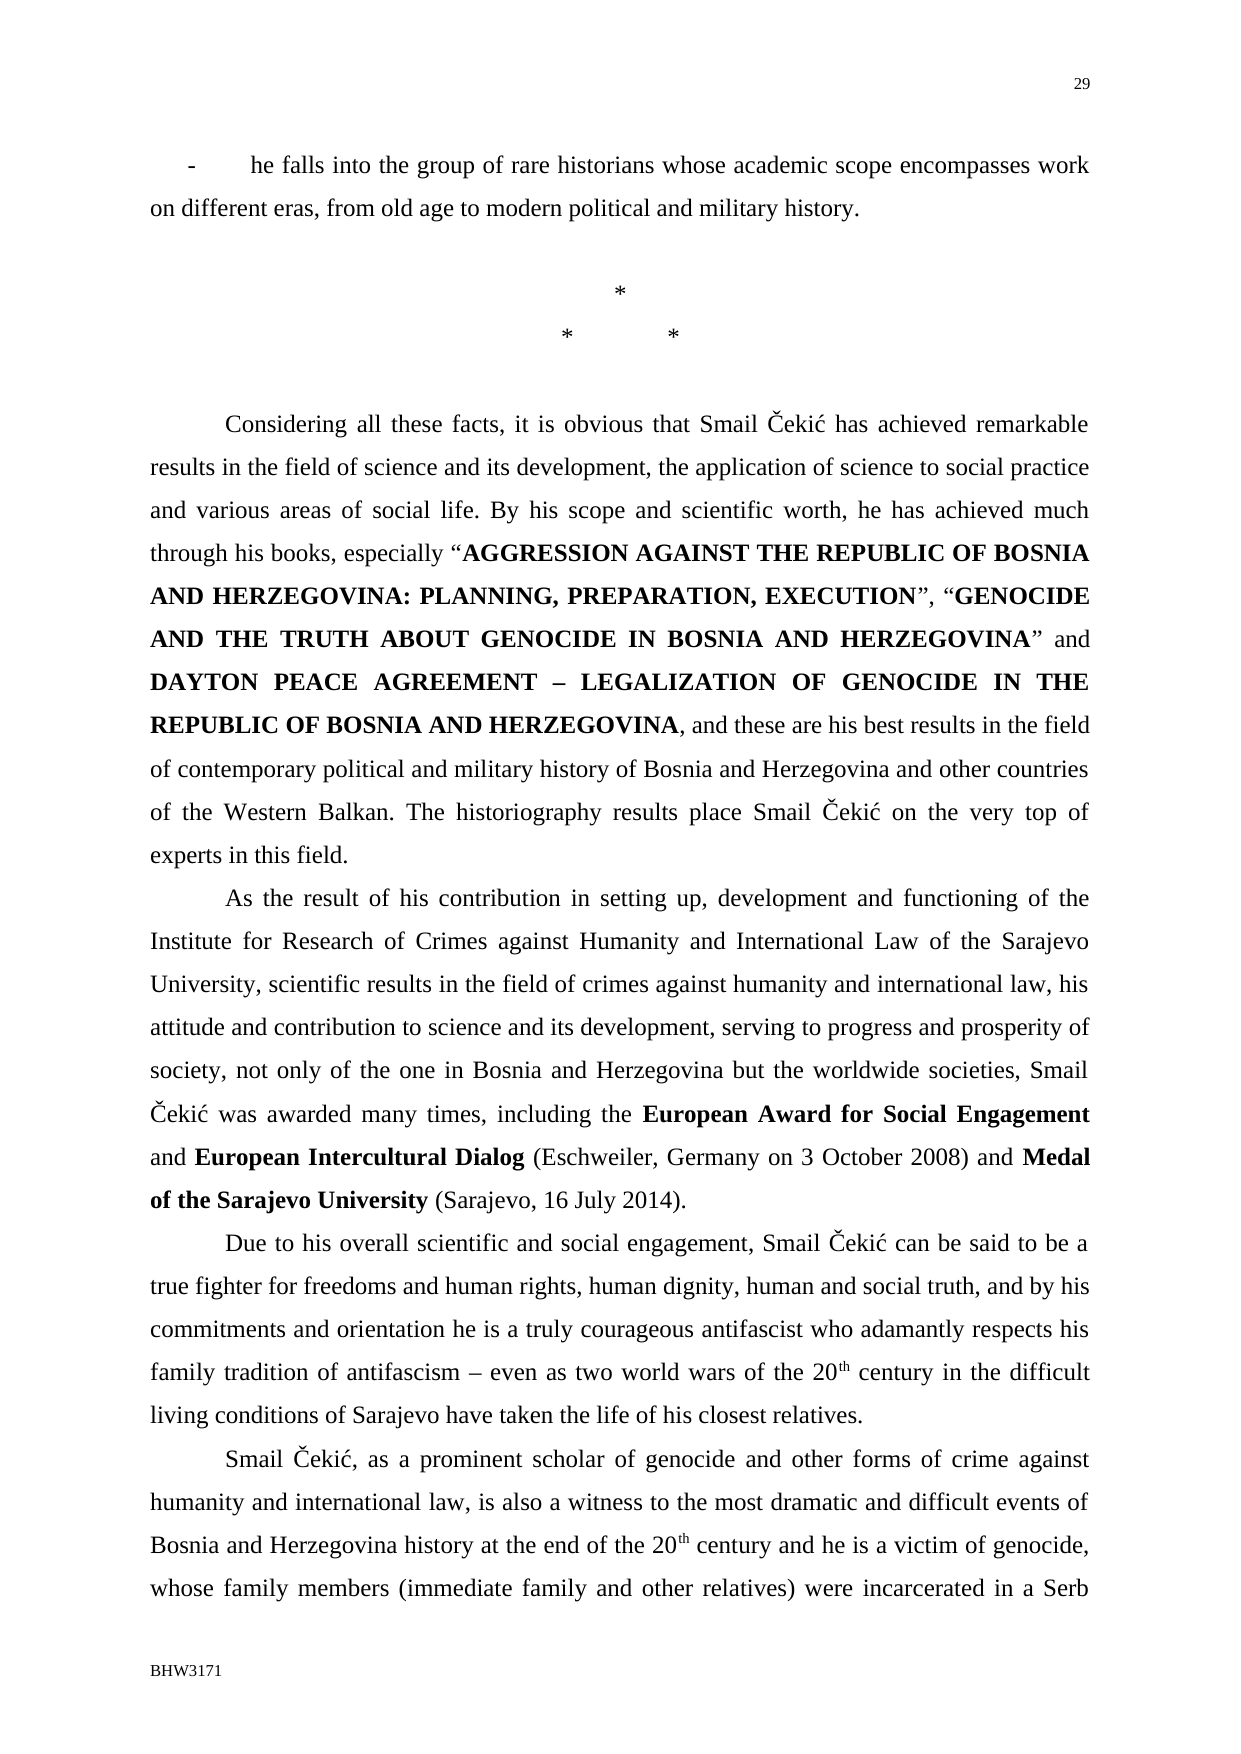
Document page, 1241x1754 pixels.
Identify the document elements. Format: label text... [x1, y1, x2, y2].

text * [150, 279, 1090, 308]
text Due to his overall scientific and social engagement, Smail Čekić can be said to be a true fighter for freedoms and human rights, human dignity, human and social truth, and by his commitments and orientation he is a truly courageous antifascist who adamantly respects his family tradition of antifascism – even as two world wars of the 20th century in the difficult living conditions of Sarajevo have taken the life of his closest relatives. [150, 1228, 1090, 1429]
text Considering all these facts, it is obvious that Smail Čekić has achieved remarkable results in the field of science and its development, the application of science to social practice and various areas of social life. By his scope and scientific worth, he has achieved much through his books, especially “AGGRESSION AGAINST THE REPUBLIC OF BOSNIA AND HERZEGOVINA: PLANNING, PREPARATION, EXECUTION”, “GENOCIDE AND THE TRUTH ABOUT GENOCIDE IN BOSNIA AND HERZEGOVINA” and DAYTON PEACE AGREEMENT – LEGALIZATION OF GENOCIDE IN THE REPUBLIC OF BOSNIA AND HERZEGOVINA, and these are his best results in the field of contemporary political and military history of Bosnia and Herzegovina and other countries of the Western Balkan. The historiography results place Smail Čekić on the very top of experts in this field. [150, 409, 1090, 869]
text * * [150, 322, 1090, 351]
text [150, 1444, 1090, 1602]
list he falls into the group of rare historians whose academic scope encompasses work on different eras, from old age to modern political and military history. [150, 150, 1090, 222]
text As the result of his contribution in setting up, development and functioning of the Institute for Research of Crimes against Humanity and International Law of the Sarajevo University, scientific results in the field of crimes against humanity and international law, his attitude and contribution to science and its development, serving to progress and prosperity of society, not only of the one in Bosnia and Herzegovina but the worldwide societies, Smail Čekić was awarded many times, including the European Award for Social Engagement and European Intercultural Dialog (Eschweiler, Germany on 3 October 2008) and Medal of the Sarajevo University (Sarajevo, 16 July 2014). [150, 883, 1090, 1214]
